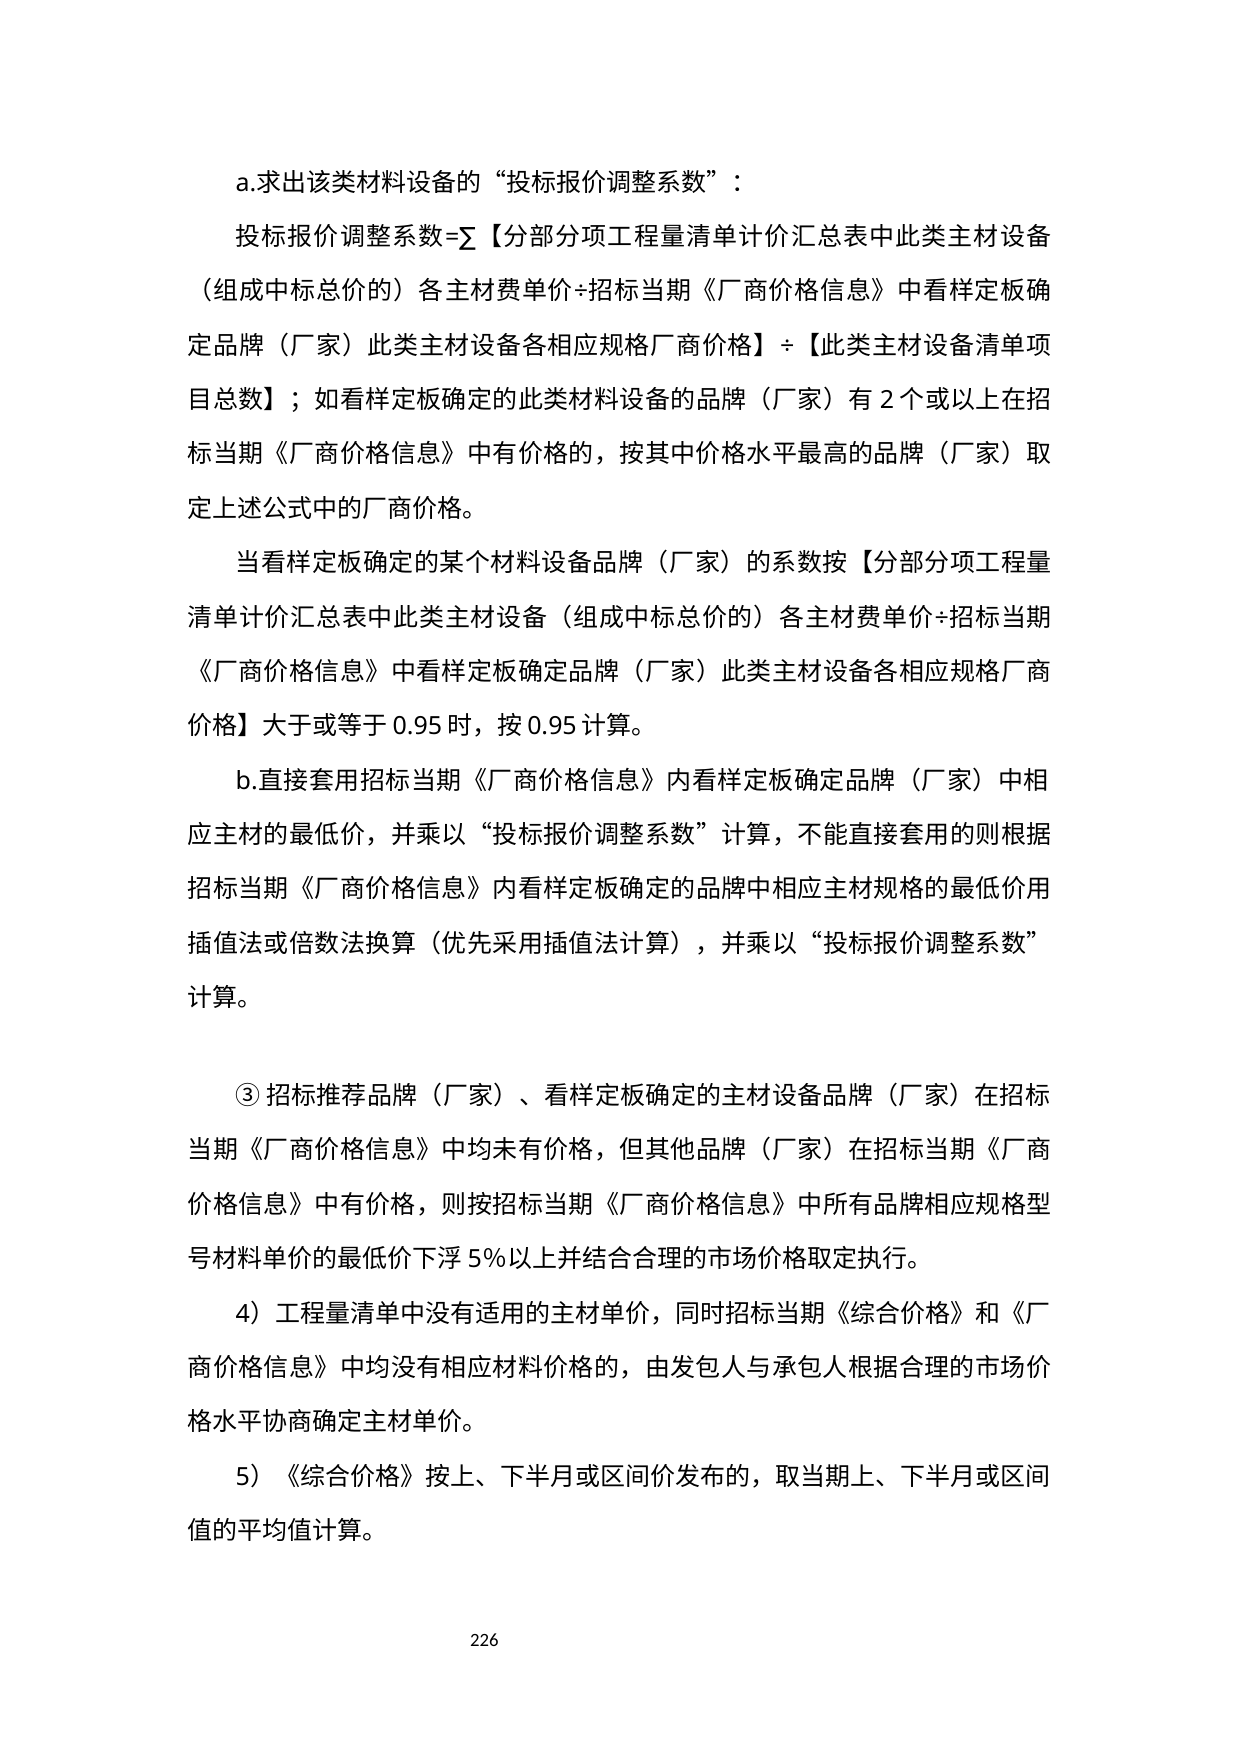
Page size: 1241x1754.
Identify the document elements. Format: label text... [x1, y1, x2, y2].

text 投标报价调整系数=∑【分部分项工程量清单计价汇总表中此类主材设备（组成中标总价的）各主材费单价÷招标当期《厂商价格信息》中看样定板确定品牌（厂家）此类主材设备各相应规格厂商价格】÷【此类主材设备清单项目总数】；如看样定板确定的此类材料设备的品牌（厂家）有2个或以上在招标当期《厂商价格信息》中有价格的，按其中价格水平最高的品牌（厂家）取定上述公式中的厂商价格。 [187, 216, 1052, 524]
text a.求出该类材料设备的“投标报价调整系数”： [187, 162, 1052, 198]
text 5）《综合价格》按上、下半月或区间价发布的，取当期上、下半月或区间值的平均值计算。 [187, 1456, 1052, 1547]
text ③招标推荐品牌（厂家）、看样定板确定的主材设备品牌（厂家）在招标当期《厂商价格信息》中均未有价格，但其他品牌（厂家）在招标当期《厂商价格信息》中有价格，则按招标当期《厂商价格信息》中所有品牌相应规格型号材料单价的最低价下浮5％以上并结合合理的市场价格取定执行。 [187, 1076, 1052, 1275]
text 4）工程量清单中没有适用的主材单价，同时招标当期《综合价格》和《厂商价格信息》中均没有相应材料价格的，由发包人与承包人根据合理的市场价格水平协商确定主材单价。 [187, 1293, 1052, 1438]
text b.直接套用招标当期《厂商价格信息》内看样定板确定品牌（厂家）中相应主材的最低价，并乘以“投标报价调整系数”计算，不能直接套用的则根据招标当期《厂商价格信息》内看样定板确定的品牌中相应主材规格的最低价用插值法或倍数法换算（优先采用插值法计算），并乘以“投标报价调整系数”计算。 [187, 760, 1052, 1014]
text 当看样定板确定的某个材料设备品牌（厂家）的系数按【分部分项工程量清单计价汇总表中此类主材设备（组成中标总价的）各主材费单价÷招标当期《厂商价格信息》中看样定板确定品牌（厂家）此类主材设备各相应规格厂商价格】大于或等于0.95时，按0.95计算。 [187, 543, 1052, 742]
